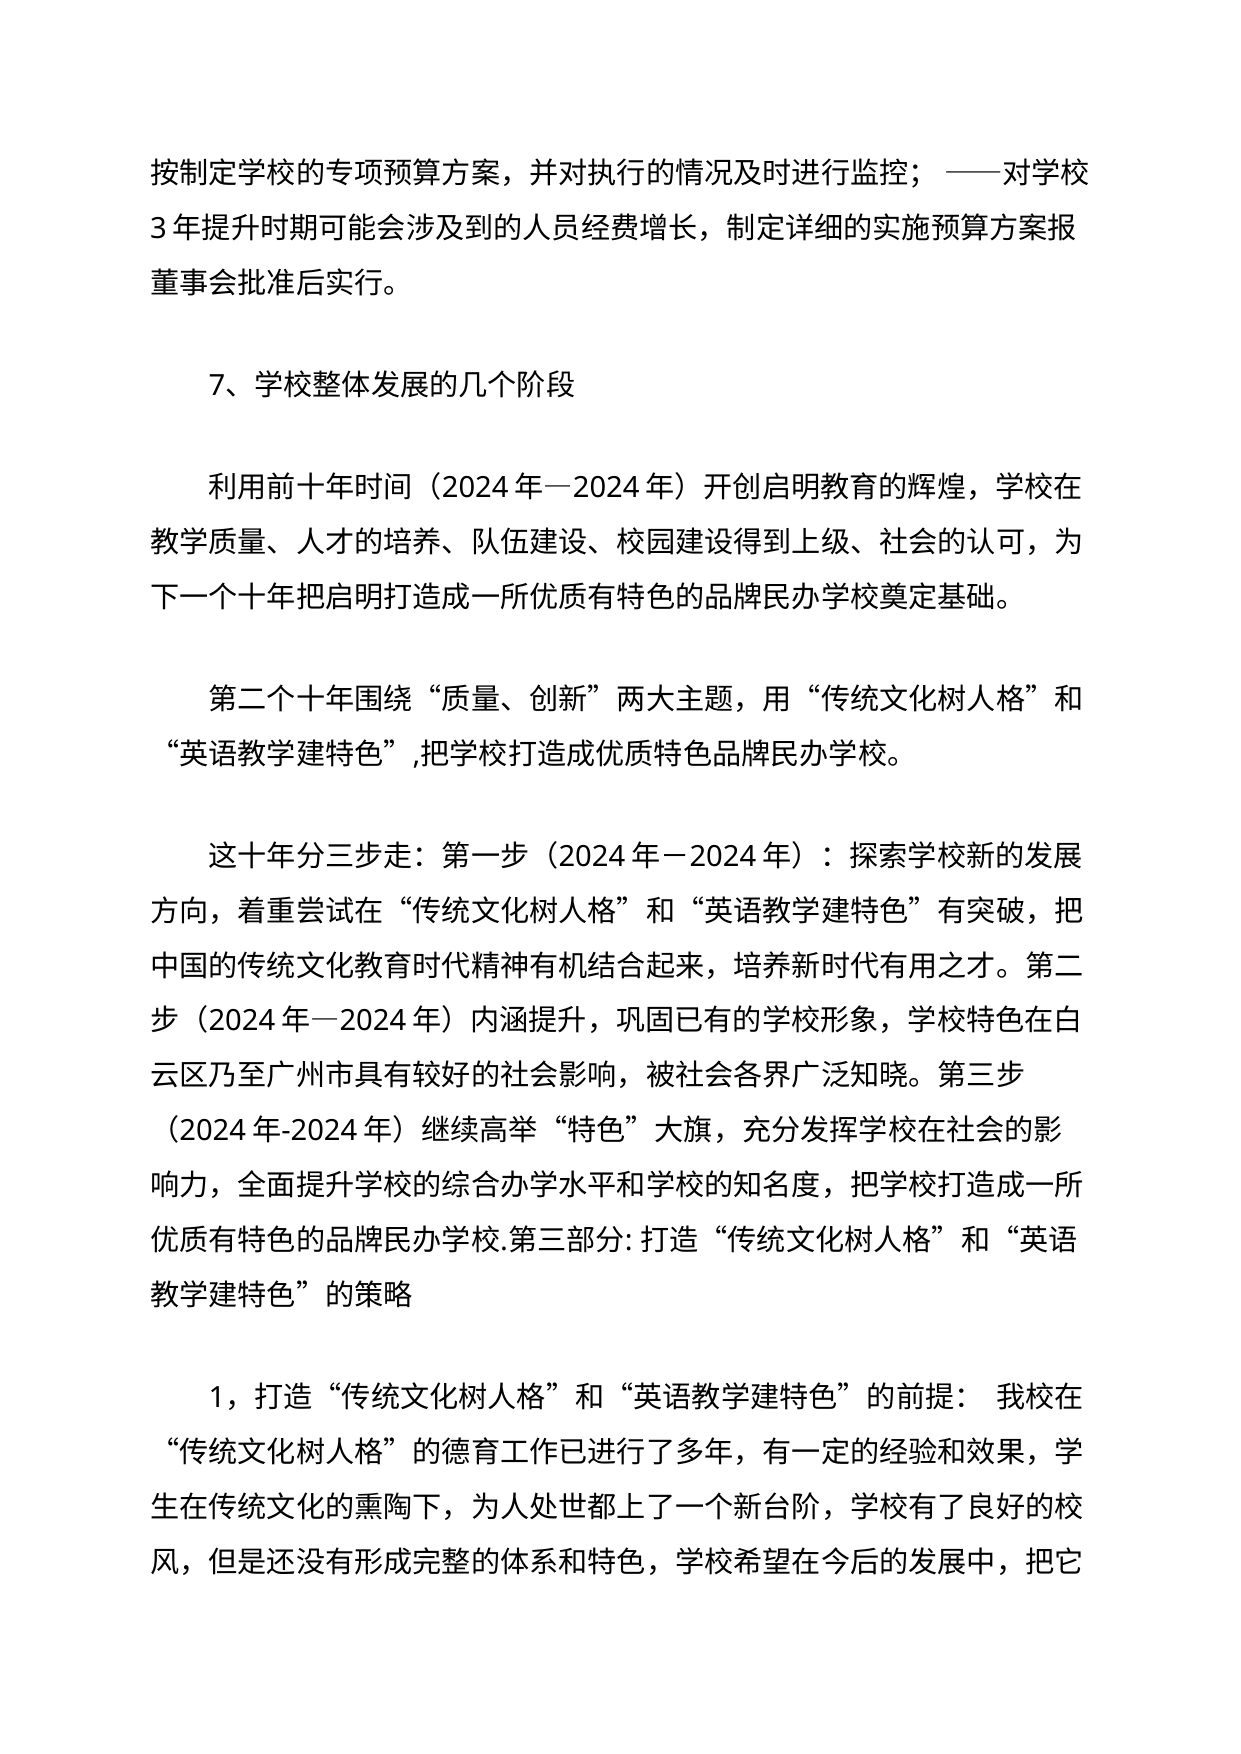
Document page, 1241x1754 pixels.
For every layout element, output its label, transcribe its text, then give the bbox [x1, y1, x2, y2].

text 7、学校整体发展的几个阶段 [150, 362, 1090, 404]
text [150, 1373, 1090, 1581]
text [150, 150, 1090, 302]
text 第二个十年围绕“质量、创新”两大主题，用“传统文化树人格”和“英语教学建特色”,把学校打造成优质特色品牌民办学校。 [150, 675, 1090, 773]
text 利用前十年时间（2024年—2024年）开创启明教育的辉煌，学校在教学质量、人才的培养、队伍建设、校园建设得到上级、社会的认可，为下一个十年把启明打造成一所优质有特色的品牌民办学校奠定基础。 [150, 464, 1090, 616]
text 这十年分三步走：第一步（2024年－2024年）：探索学校新的发展方向，着重尝试在“传统文化树人格”和“英语教学建特色”有突破，把中国的传统文化教育时代精神有机结合起来，培养新时代有用之才。第二步（2024年—2024年）内涵提升，巩固已有的学校形象，学校特色在白云区乃至广州市具有较好的社会影响，被社会各界广泛知晓。第三步（2024年-2024年）继续高举“特色”大旗，充分发挥学校在社会的影响力，全面提升学校的综合办学水平和学校的知名度，把学校打造成一所优质有特色的品牌民办学校.第三部分: 打造“传统文化树人格”和“英语教学建特色”的策略 [150, 832, 1090, 1314]
